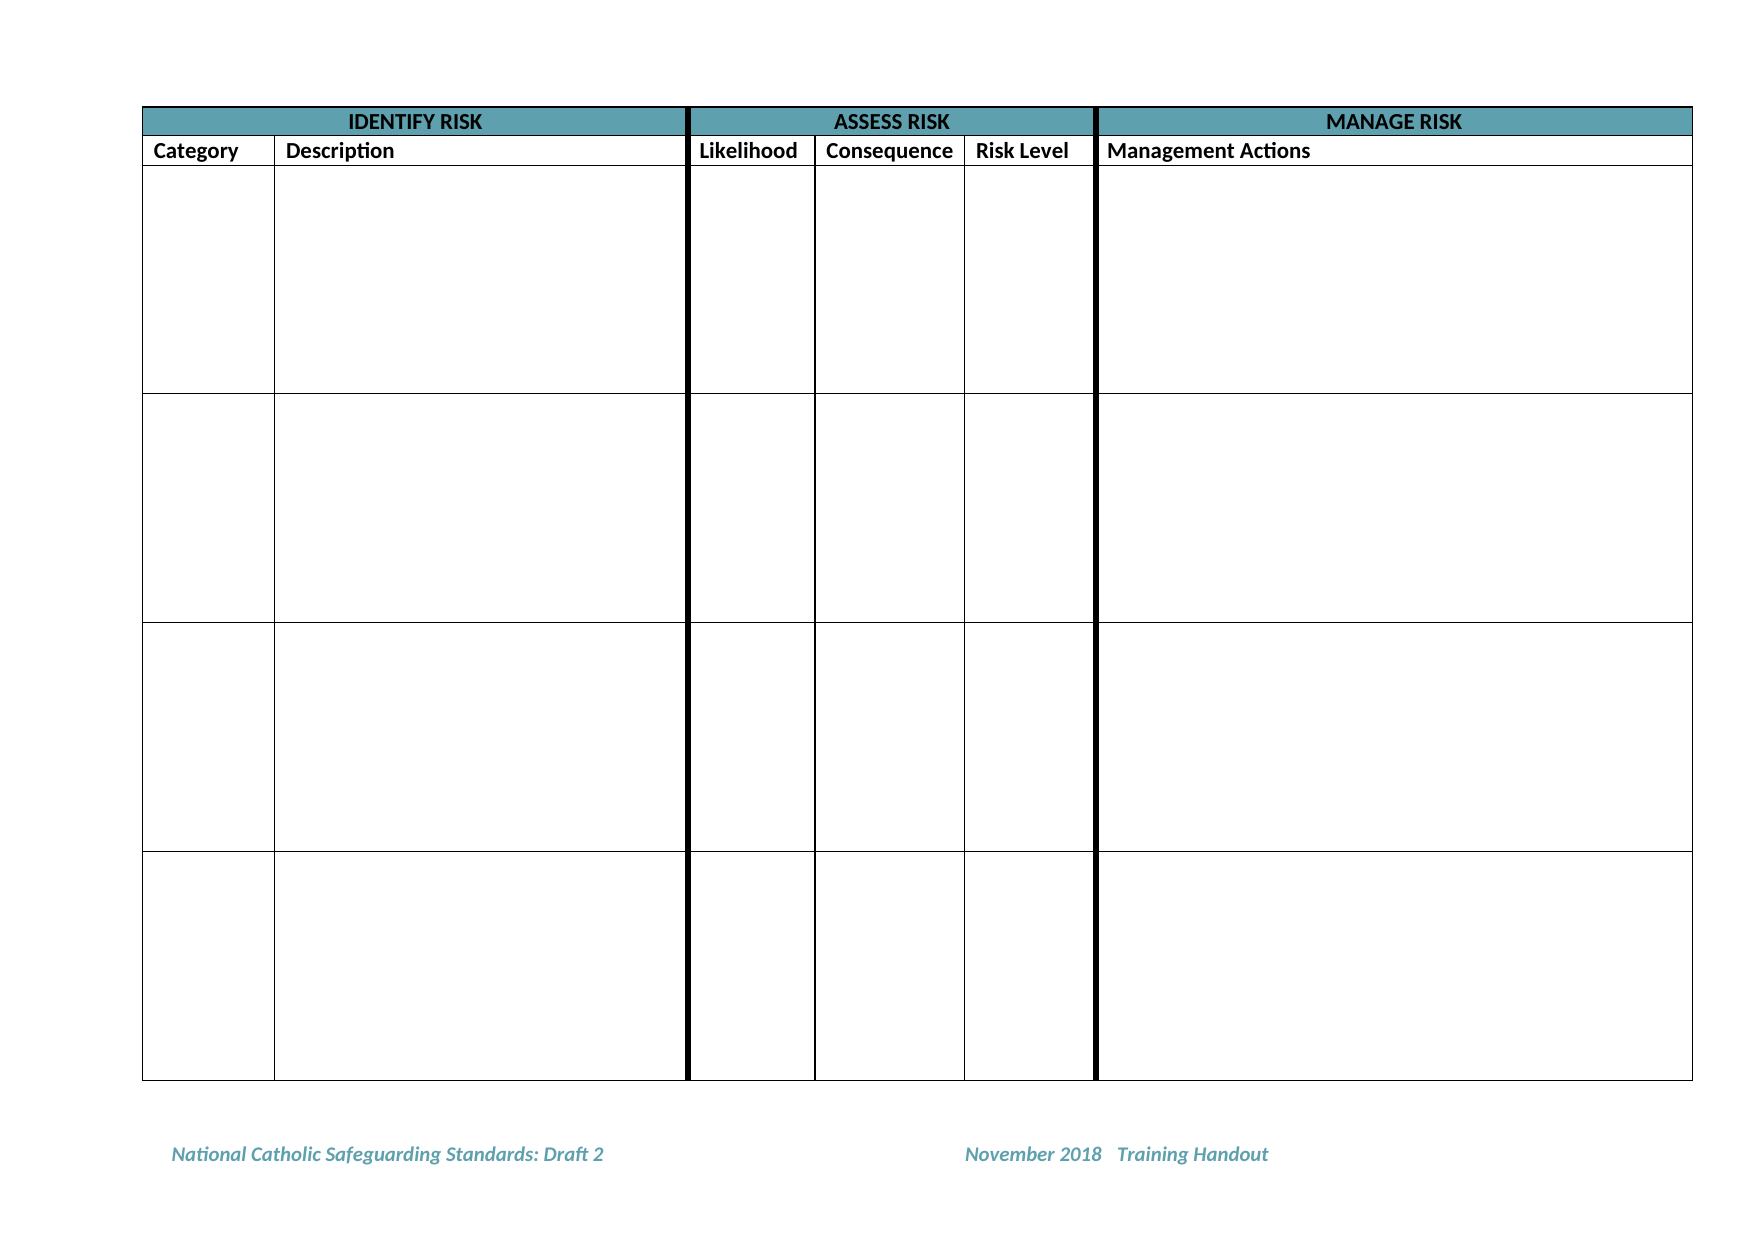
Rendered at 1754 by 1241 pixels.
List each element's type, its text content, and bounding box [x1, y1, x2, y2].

table_cell [965, 166, 1093, 393]
table_header IDENTIFY RISK [143, 108, 685, 135]
table_cell [275, 166, 685, 393]
table_cell [965, 394, 1093, 622]
table_cell [275, 852, 685, 1079]
table_cell [275, 623, 685, 851]
table_header MANAGE RISK [1099, 108, 1692, 135]
table_cell Risk Level [965, 136, 1093, 164]
table_cell [143, 852, 274, 1079]
table_cell [816, 166, 964, 393]
table_cell [965, 623, 1093, 851]
table_cell [691, 166, 814, 393]
table_cell [143, 166, 274, 393]
table_header ASSESS RISK [691, 108, 1093, 135]
table_cell Consequence [816, 136, 964, 164]
table_cell [691, 623, 814, 851]
table_cell [816, 394, 964, 622]
table_cell [143, 623, 274, 851]
table_cell Management Actions [1099, 136, 1692, 164]
table_cell [1099, 394, 1692, 622]
table_cell [691, 394, 814, 622]
table_cell [143, 394, 274, 622]
table_cell [816, 623, 964, 851]
table_cell [1099, 852, 1692, 1079]
table_cell [691, 852, 814, 1079]
table_cell [816, 852, 964, 1079]
table_cell [1099, 623, 1692, 851]
table_cell Likelihood [691, 136, 814, 164]
table_cell [275, 394, 685, 622]
table_cell [965, 852, 1093, 1079]
table_cell Description [275, 136, 685, 164]
table_cell Category [143, 136, 274, 164]
table_cell [1099, 166, 1692, 393]
